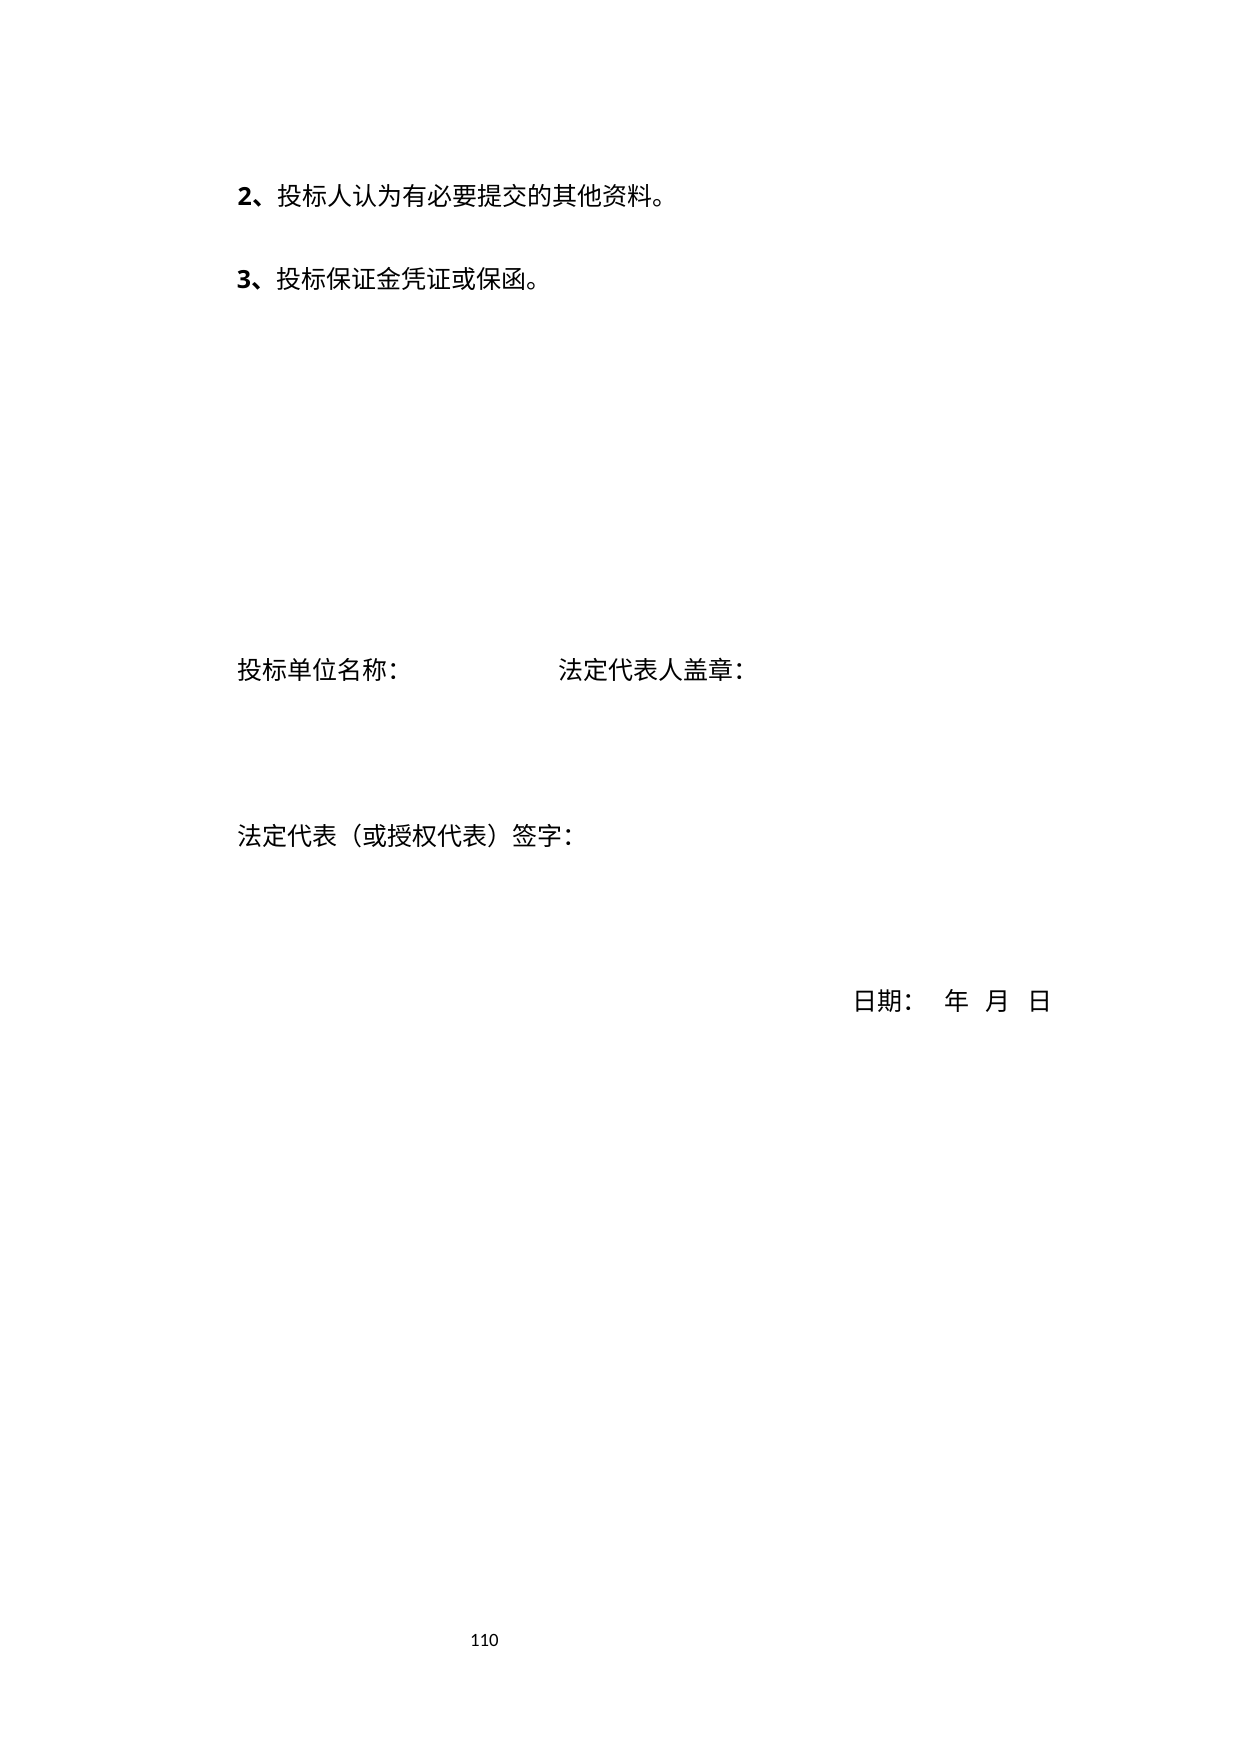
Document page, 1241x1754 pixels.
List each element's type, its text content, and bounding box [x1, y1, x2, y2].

text 日期： 年 月 日 [187, 967, 1053, 1032]
text 法定代表（或授权代表）签字： [187, 802, 1053, 867]
text 2、投标人认为有必要提交的其他资料。 [237, 162, 1053, 227]
text 3、投标保证金凭证或保函。 [187, 245, 1053, 310]
text 投标单位名称： 法定代表人盖章： [187, 636, 1053, 701]
